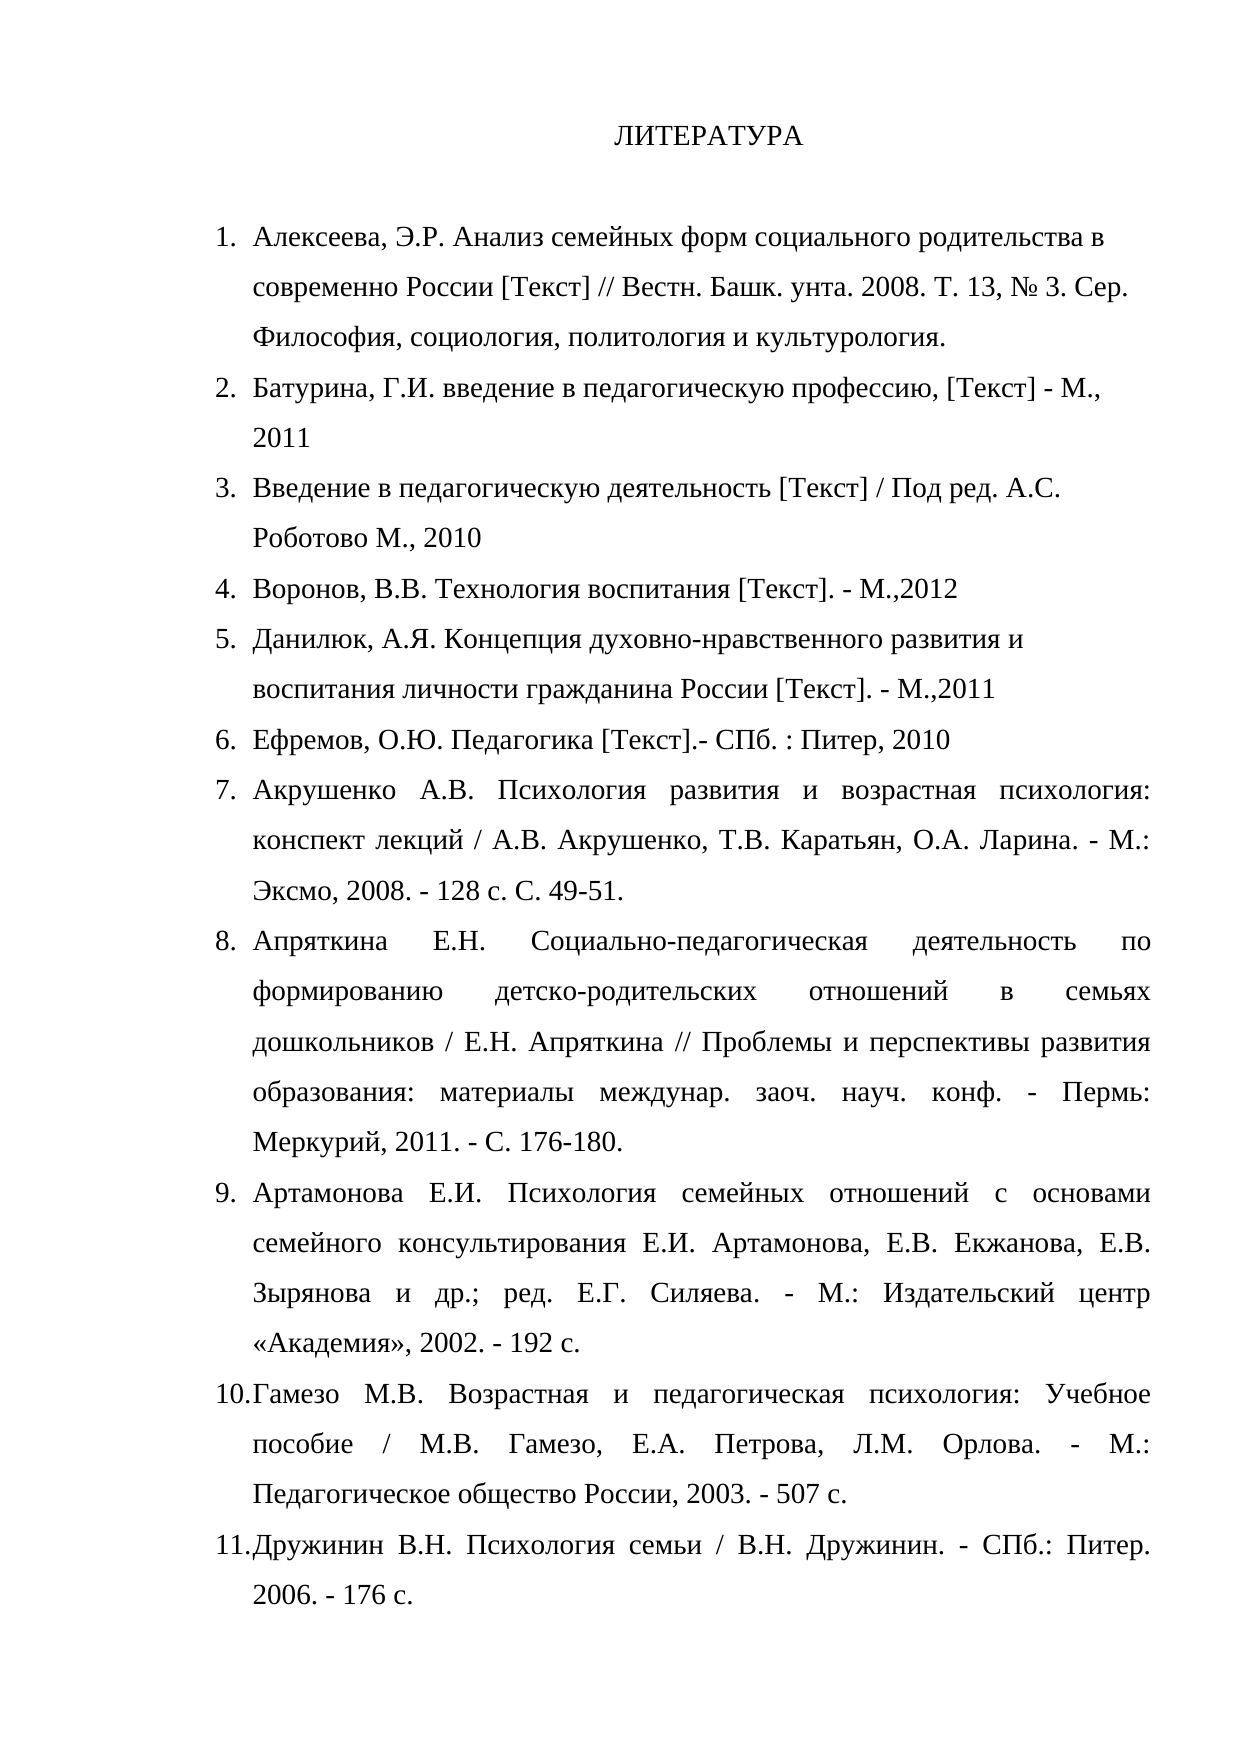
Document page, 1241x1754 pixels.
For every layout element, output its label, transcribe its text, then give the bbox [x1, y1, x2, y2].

list Батурина, Г.И. введение в педагогическую профессию, [Текст] - М., 2011 [215, 370, 1152, 453]
list Введение в педагогическую деятельность [Текст] / Под ред. А.С. Роботово М., 2010 [215, 470, 1152, 554]
list Данилюк, А.Я. Концепция духовно-нравственного развития и воспитания личности гражданина России [Текст]. - М.,2011 [215, 621, 1152, 705]
list Гамезо М.В. Возрастная и педагогическая психология: Учебное пособие / М.В. Гамезо, Е.А. Петрова, Л.М. Орлова. - М.: Педагогическое общество России, 2003. - 507 с. [215, 1376, 1152, 1510]
text ЛИТЕРАТУРА [177, 118, 1152, 152]
list Воронов, В.В. Технология воспитания [Текст]. - М.,2012 [215, 571, 1152, 604]
list Артамонова Е.И. Психология семейных отношений с основами семейного консультирования Е.И. Артамонова, Е.В. Екжанова, Е.В. Зырянова и др.; ред. Е.Г. Силяева. - М.: Издательский центр «Академия», 2002. - 192 с. [215, 1175, 1152, 1359]
list Алексеева, Э.Р. Анализ семейных форм социального родительства в современно России [Текст] // Вестн. Башк. унта. 2008. Т. 13, № 3. Сер. Философия, социология, политология и культурология. [215, 219, 1152, 353]
list Апряткина Е.Н. Социально-педагогическая деятельность по формированию детско-родительских отношений в семьях дошкольников / Е.Н. Апряткина // Проблемы и перспективы развития образования: материалы междунар. заоч. науч. конф. - Пермь: Меркурий, 2011. - С. 176-180. [215, 923, 1152, 1158]
list Ефремов, О.Ю. Педагогика [Текст].- СПб. : Питер, 2010 [215, 722, 1152, 755]
list Дружинин В.Н. Психология семьи / В.Н. Дружинин. - СПб.: Питер. 2006. - 176 с. [215, 1527, 1152, 1611]
list Акрушенко А.В. Психология развития и возрастная психология: конспект лекций / А.В. Акрушенко, Т.В. Каратьян, О.А. Ларина. - М.: Эксмо, 2008. - 128 с. С. 49-51. [215, 772, 1152, 906]
